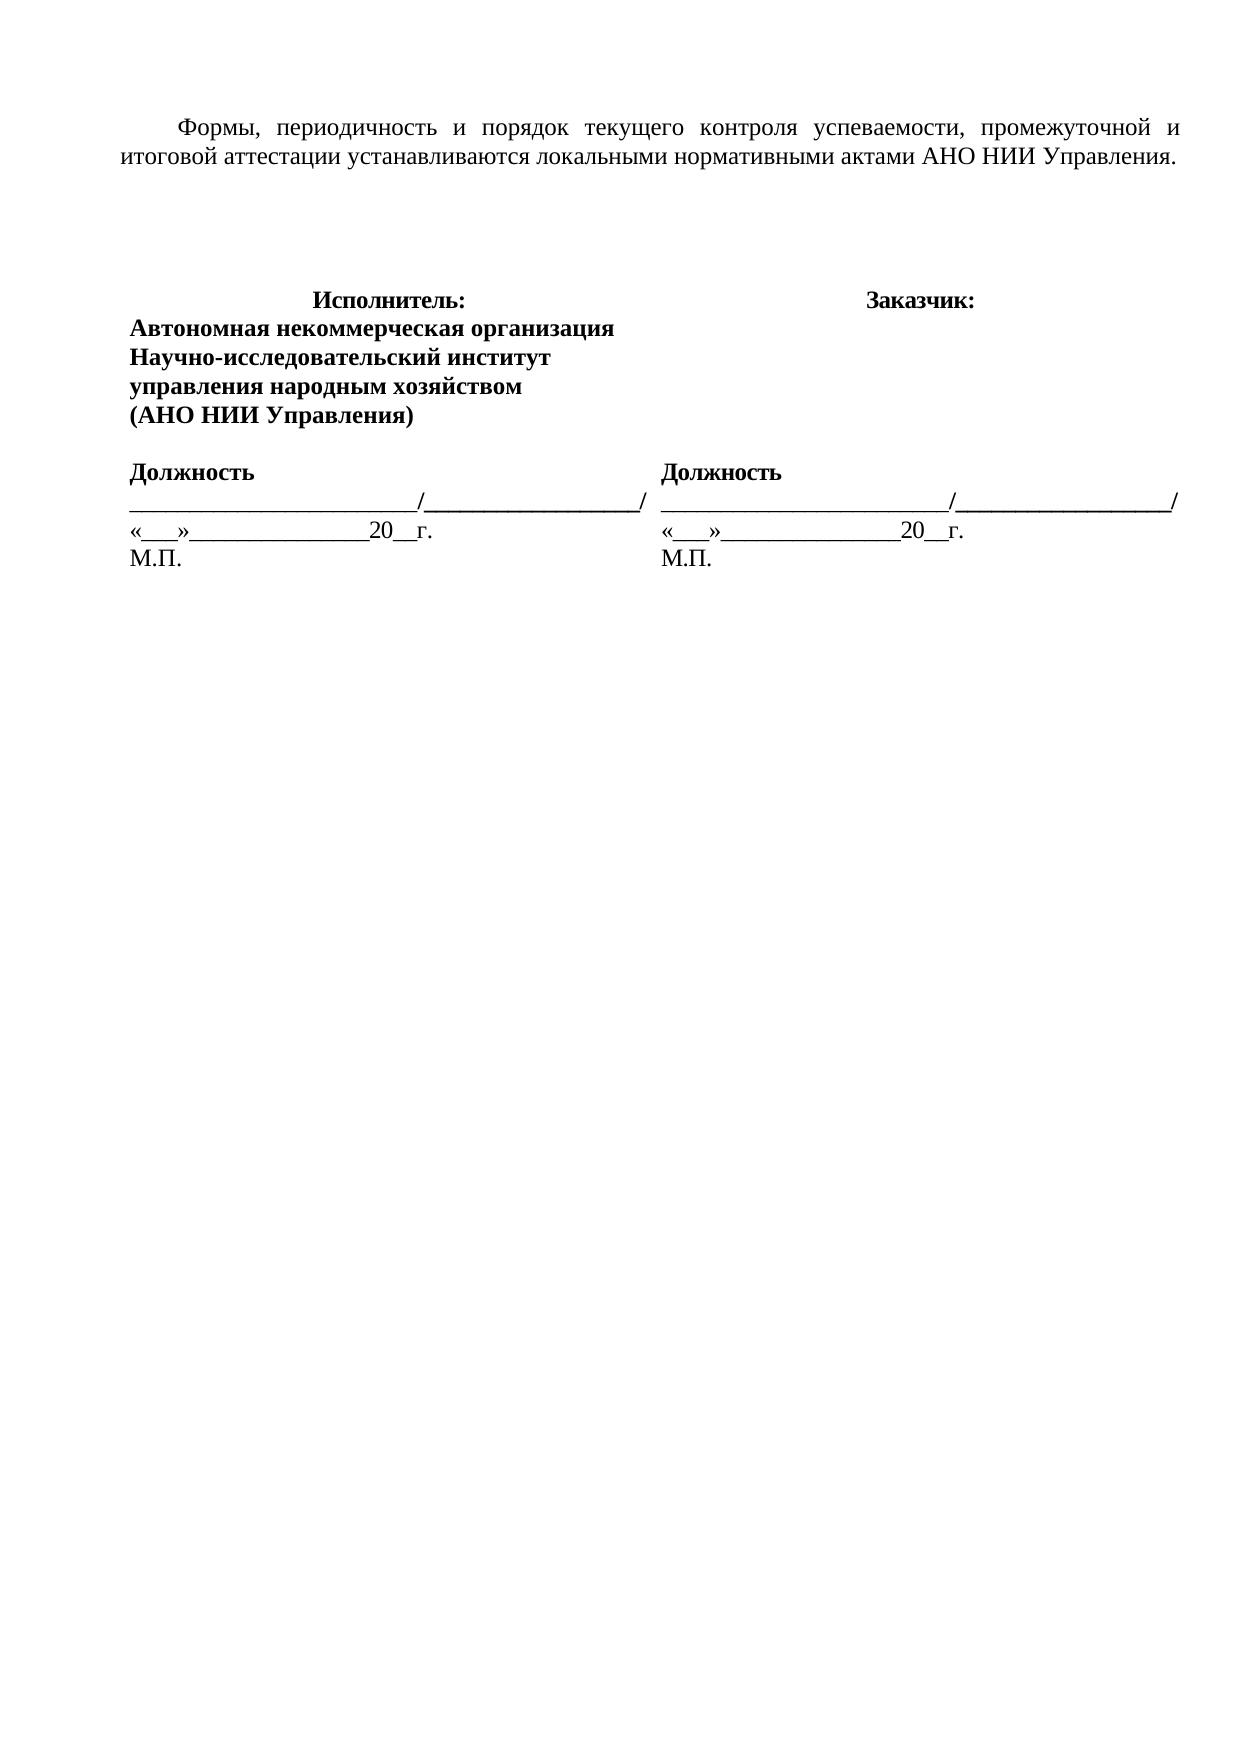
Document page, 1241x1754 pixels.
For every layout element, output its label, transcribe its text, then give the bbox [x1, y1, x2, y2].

table_header Исполнитель: Автономная некоммерческая организация Научно-исследовательский институт управления народным хозяйством (АНО НИИ Управления) Должность ________________________/__________________/ «___»_______________20__г. М.П. [118, 285, 649, 572]
text Формы, периодичность и порядок текущего контроля успеваемости, промежуточной и итоговой аттестации устанавливаются локальными нормативными актами АНО НИИ Управления. [120, 112, 1181, 170]
table_header Заказчик: Должность ________________________/__________________/ «___»_______________20__г. М.П. [650, 285, 1181, 572]
